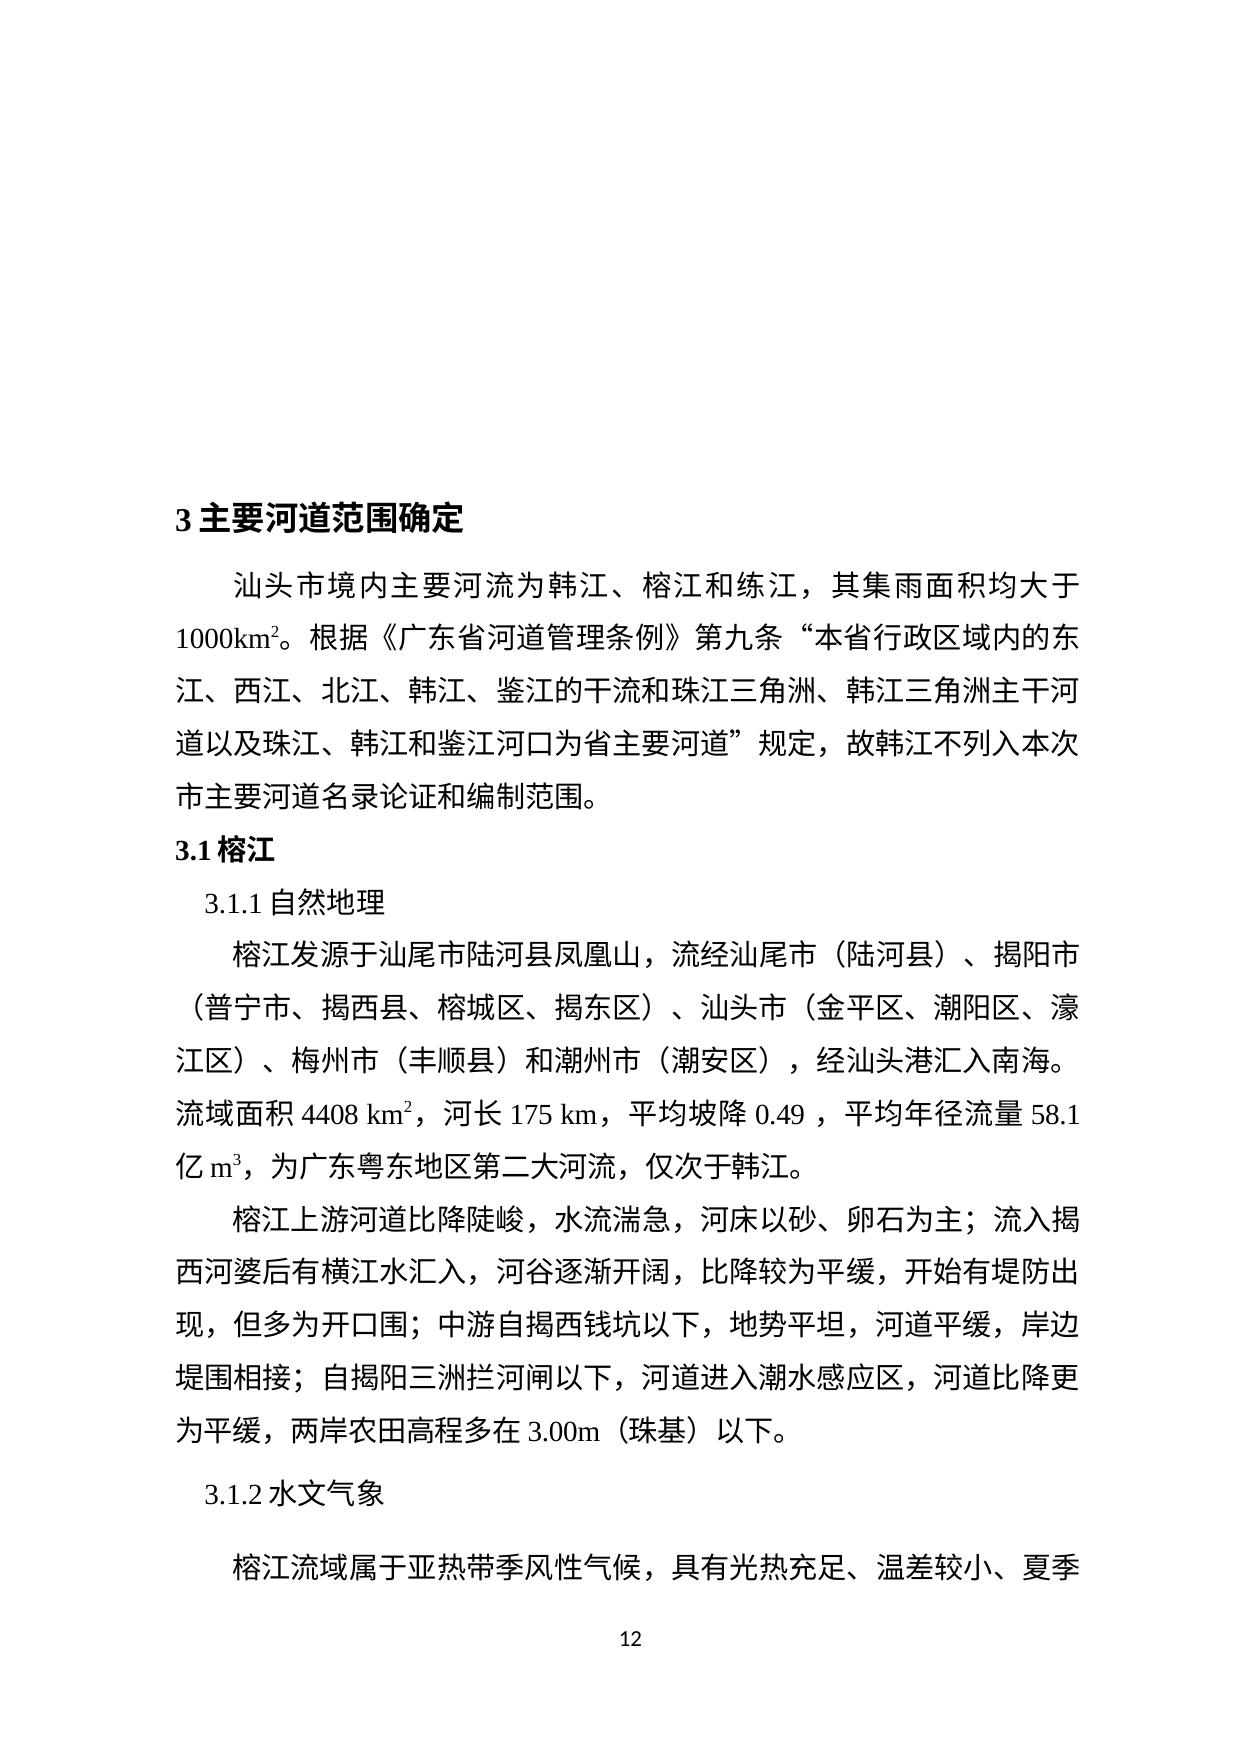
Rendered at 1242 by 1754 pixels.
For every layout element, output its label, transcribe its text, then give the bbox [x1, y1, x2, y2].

text 榕江发源于汕尾市陆河县凤凰山，流经汕尾市（陆河县）、揭阳市（普宁市、揭西县、榕城区、揭东区）、汕头市（金平区、潮阳区、濠江区）、梅州市（丰顺县）和潮州市（潮安区），经汕头港汇入南海。流域面积4408 km2，河长175 km，平均坡降0.49 ，平均年径流量58.1亿m3，为广东粤东地区第二大河流，仅次于韩江。 [175, 932, 1081, 1186]
subtitle 3.1.2水文气象 [175, 1471, 1081, 1513]
text 汕头市境内主要河流为韩江、榕江和练江，其集雨面积均大于1000km2。根据《广东省河道管理条例》第九条“本省行政区域内的东江、西江、北江、韩江、鉴江的干流和珠江三角洲、韩江三角洲主干河道以及珠江、韩江和鉴江河口为省主要河道”规定，故韩江不列入本次市主要河道名录论证和编制范围。 [175, 562, 1081, 816]
text 3.1榕江 [175, 826, 1081, 869]
text 3主要河道范围确定 [175, 492, 1081, 540]
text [175, 1544, 1081, 1586]
text 榕江上游河道比降陡峻，水流湍急，河床以砂、卵石为主；流入揭西河婆后有横江水汇入，河谷逐渐开阔，比降较为平缓，开始有堤防出现，但多为开口围；中游自揭西钱坑以下，地势平坦，河道平缓，岸边堤围相接；自揭阳三洲拦河闸以下，河道进入潮水感应区，河道比降更为平缓，两岸农田高程多在3.00m（珠基）以下。 [175, 1196, 1081, 1449]
text 3.1.1自然地理 [175, 879, 1081, 921]
